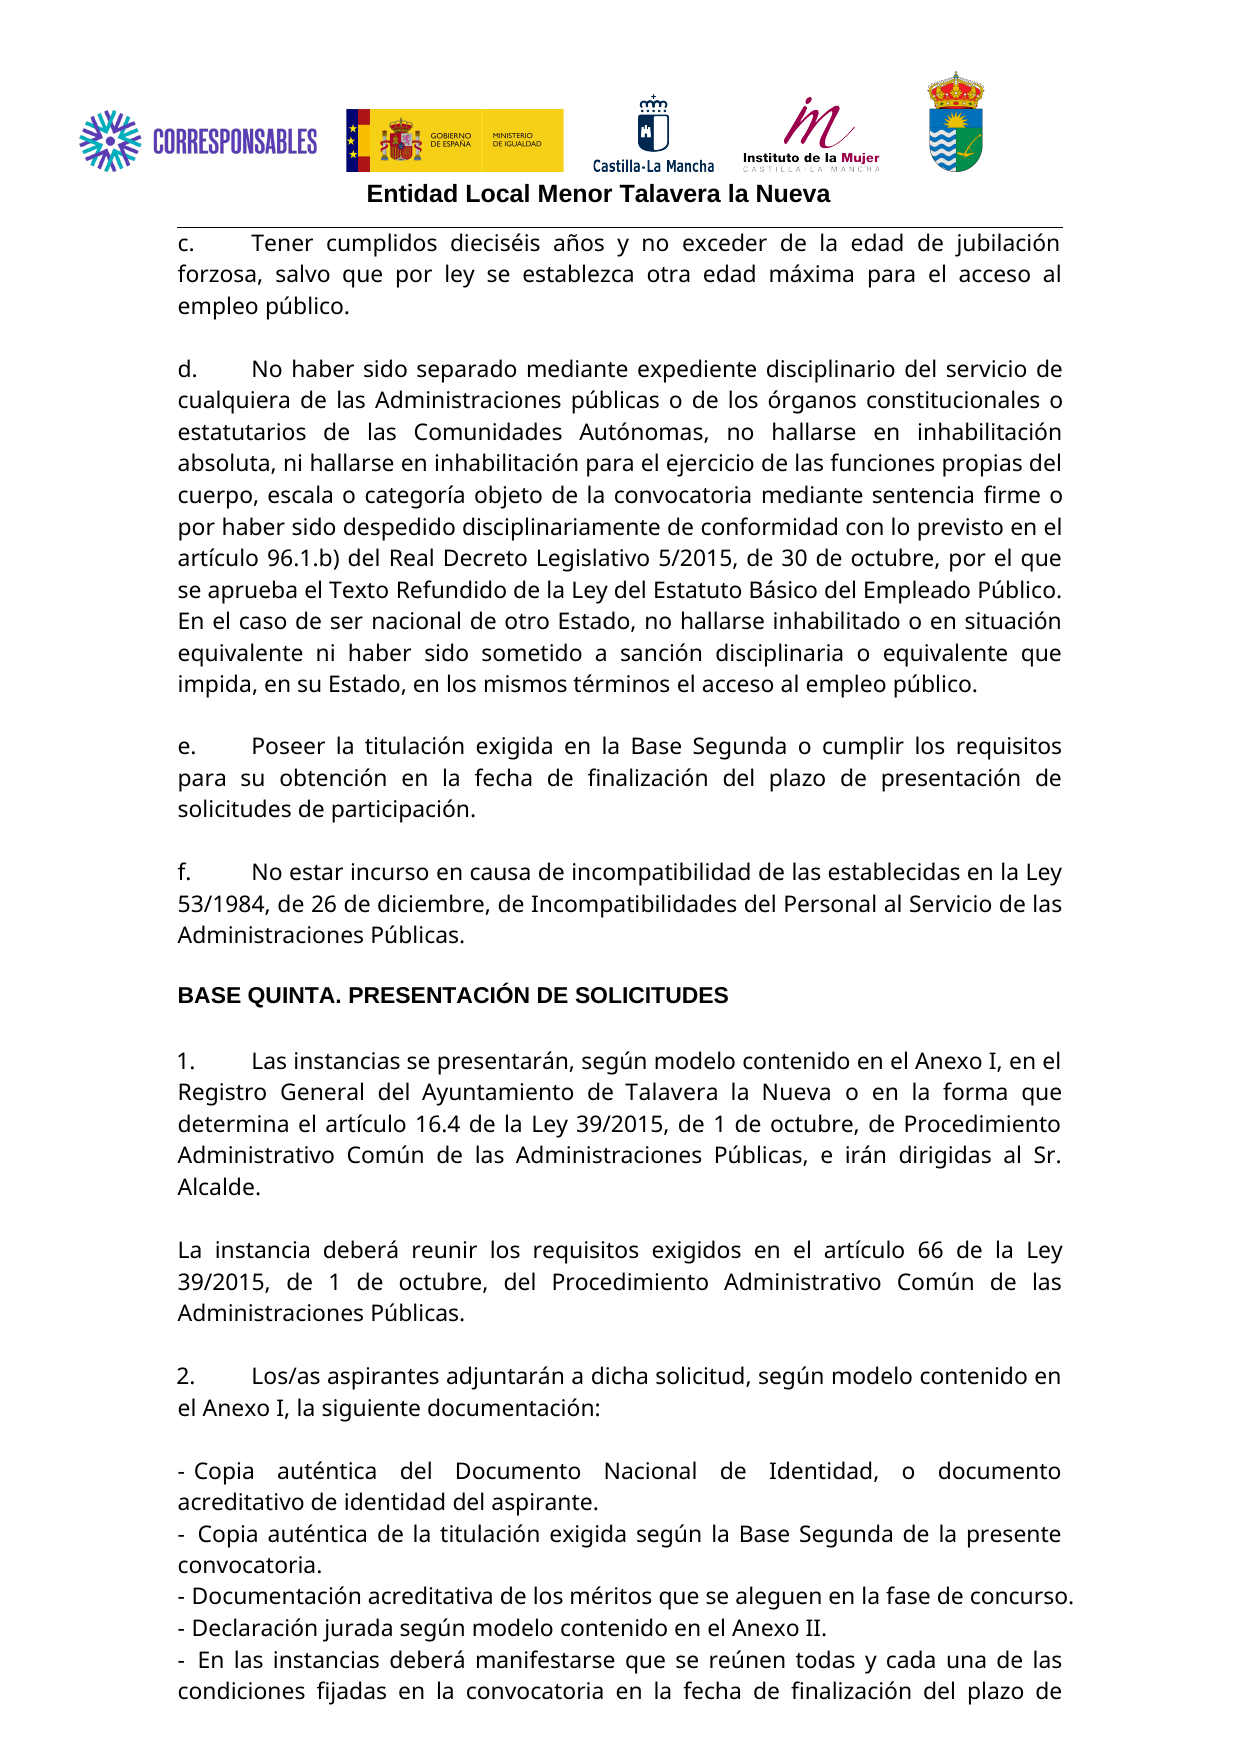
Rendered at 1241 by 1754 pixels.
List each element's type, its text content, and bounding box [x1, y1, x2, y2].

list No haber sido separado mediante expediente disciplinario del servicio de cualquiera de las Administraciones públicas o de los órganos constitucionales o estatutarios de las Comunidades Autónomas, no hallarse en inhabilitación absoluta, ni hallarse en inhabilitación para el ejercicio de las funciones propias del cuerpo, escala o categoría objeto de la convocatoria mediante sentencia firme o por haber sido despedido disciplinariamente de conformidad con lo previsto en el artículo 96.1.b) del Real Decreto Legislativo 5/2015, de 30 de octubre, por el que se aprueba el Texto Refundido de la Ley del Estatuto Básico del Empleado Público. En el caso de ser nacional de otro Estado, no hallarse inhabilitado o en situación equivalente ni haber sido sometido a sanción disciplinaria o equivalente que impida, en su Estado, en los mismos términos el acceso al empleo público. [177, 353, 1063, 699]
list Copia auténtica de la titulación exigida según la Base Segunda de la presente convocatoria. [177, 1517, 1062, 1580]
list Los/as aspirantes adjuntarán a dicha solicitud, según modelo contenido en el Anexo I, la siguiente documentación: [176, 1360, 1062, 1423]
picture [593, 94, 714, 172]
picture [79, 110, 317, 172]
text La instancia deberá reunir los requisitos exigidos en el artículo 66 de la Ley 39/2015, de 1 de octubre, del Procedimiento Administrativo Común de las Administraciones Públicas. [177, 1234, 1063, 1328]
list No estar incurso en causa de incompatibilidad de las establecidas en la Ley 53/1984, de 26 de diciembre, de Incompatibilidades del Personal al Servicio de las Administraciones Públicas. [177, 856, 1063, 951]
list Las instancias se presentarán, según modelo contenido en el Anexo I, en el Registro General del Ayuntamiento de Talavera la Nueva o en la forma que determina el artículo 16.4 de la Ley 39/2015, de 1 de octubre, de Procedimiento Administrativo Común de las Administraciones Públicas, e irán dirigidas al Sr. Alcalde. [176, 1045, 1062, 1202]
list Copia auténtica del Documento Nacional de Identidad, o documento acreditativo de identidad del aspirante. [177, 1455, 1062, 1517]
list Poseer la titulación exigida en la Base Segunda o cumplir los requisitos para su obtención en la fecha de finalización del plazo de presentación de solicitudes de participación. [177, 730, 1063, 824]
picture [743, 97, 880, 172]
list Documentación acreditativa de los méritos que se aleguen en la fase de concurso. [177, 1580, 1190, 1612]
subtitle BASE QUINTA. PRESENTACIÓN DE SOLICITUDES [177, 982, 1190, 1008]
picture [927, 71, 985, 172]
list Declaración jurada según modelo contenido en el Anexo II. [177, 1612, 1190, 1643]
picture [346, 109, 564, 172]
list Tener cumplidos dieciséis años y no exceder de la edad de jubilación forzosa, salvo que por ley se establezca otra edad máxima para el acceso al empleo público. [177, 227, 1062, 321]
